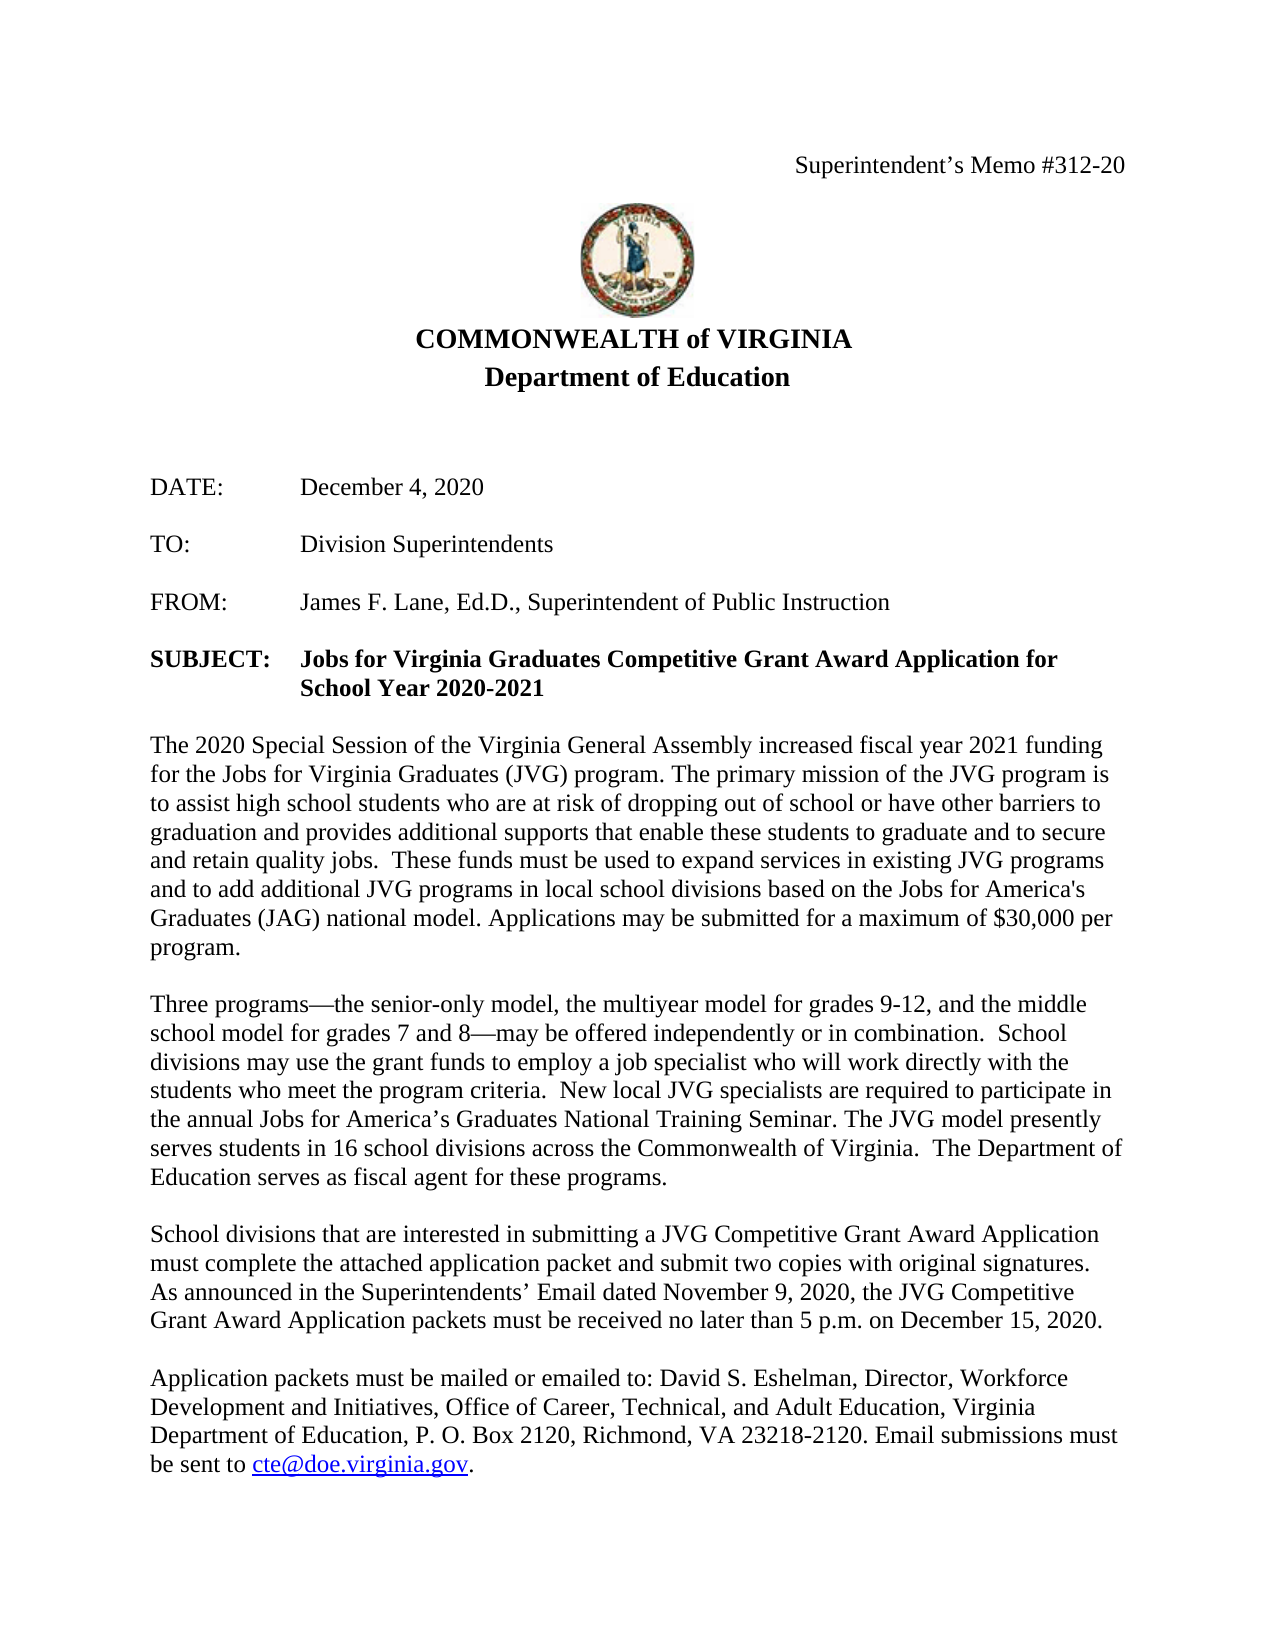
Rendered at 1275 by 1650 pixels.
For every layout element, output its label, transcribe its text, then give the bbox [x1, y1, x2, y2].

text DATE: December 4, 2020 [150, 472, 1125, 500]
text COMMONWEALTH of VIRGINIA Department of Education [150, 204, 1125, 392]
text FROM: James F. Lane, Ed.D., Superintendent of Public Instruction [150, 587, 1125, 615]
subtitle SUBJECT: Jobs for Virginia Graduates Competitive Grant Award Application for School Year 2020-2021 [150, 644, 1125, 702]
text The 2020 Special Session of the Virginia General Assembly increased fiscal year 2021 funding for the Jobs for Virginia Graduates (JVG) program. The primary mission of the JVG program is to assist high school students who are at risk of dropping out of school or have other barriers to graduation and provides additional supports that enable these students to graduate and to secure and retain quality jobs. These funds must be used to expand services in existing JVG programs and to add additional JVG programs in local school divisions based on the Jobs for America's Graduates (JAG) national model. Applications may be submitted for a maximum of $30,000 per program. [150, 730, 1125, 960]
text School divisions that are interested in submitting a JVG Competitive Grant Award Application must complete the attached application packet and submit two copies with original signatures. As announced in the Superintendents’ Email dated November 9, 2020, the JVG Competitive Grant Award Application packets must be received no later than 5 p.m. on December 15, 2020. [150, 1219, 1125, 1334]
text TO: Division Superintendents [150, 529, 1125, 558]
text Application packets must be mailed or emailed to: David S. Eshelman, Director, Workforce Development and Initiatives, Office of Career, Technical, and Adult Education, Virginia Department of Education, P. O. Box 2120, Richmond, VA 23218-2120. Email submissions must be sent to cte@doe.virginia.gov. [150, 1363, 1125, 1478]
text Three programs—the senior-only model, the multiyear model for grades 9-12, and the middle school model for grades 7 and 8—may be offered independently or in combination. School divisions may use the grant funds to employ a job specialist who will work directly with the students who meet the program criteria. New local JVG specialists are required to participate in the annual Jobs for America’s Graduates National Training Seminar. The JVG model presently serves students in 16 school divisions across the Commonwealth of Virginia. The Department of Education serves as fiscal agent for these programs. [150, 989, 1125, 1190]
subtitle Superintendent’s Memo #312-20 [150, 150, 1125, 179]
picture [580, 203, 695, 318]
